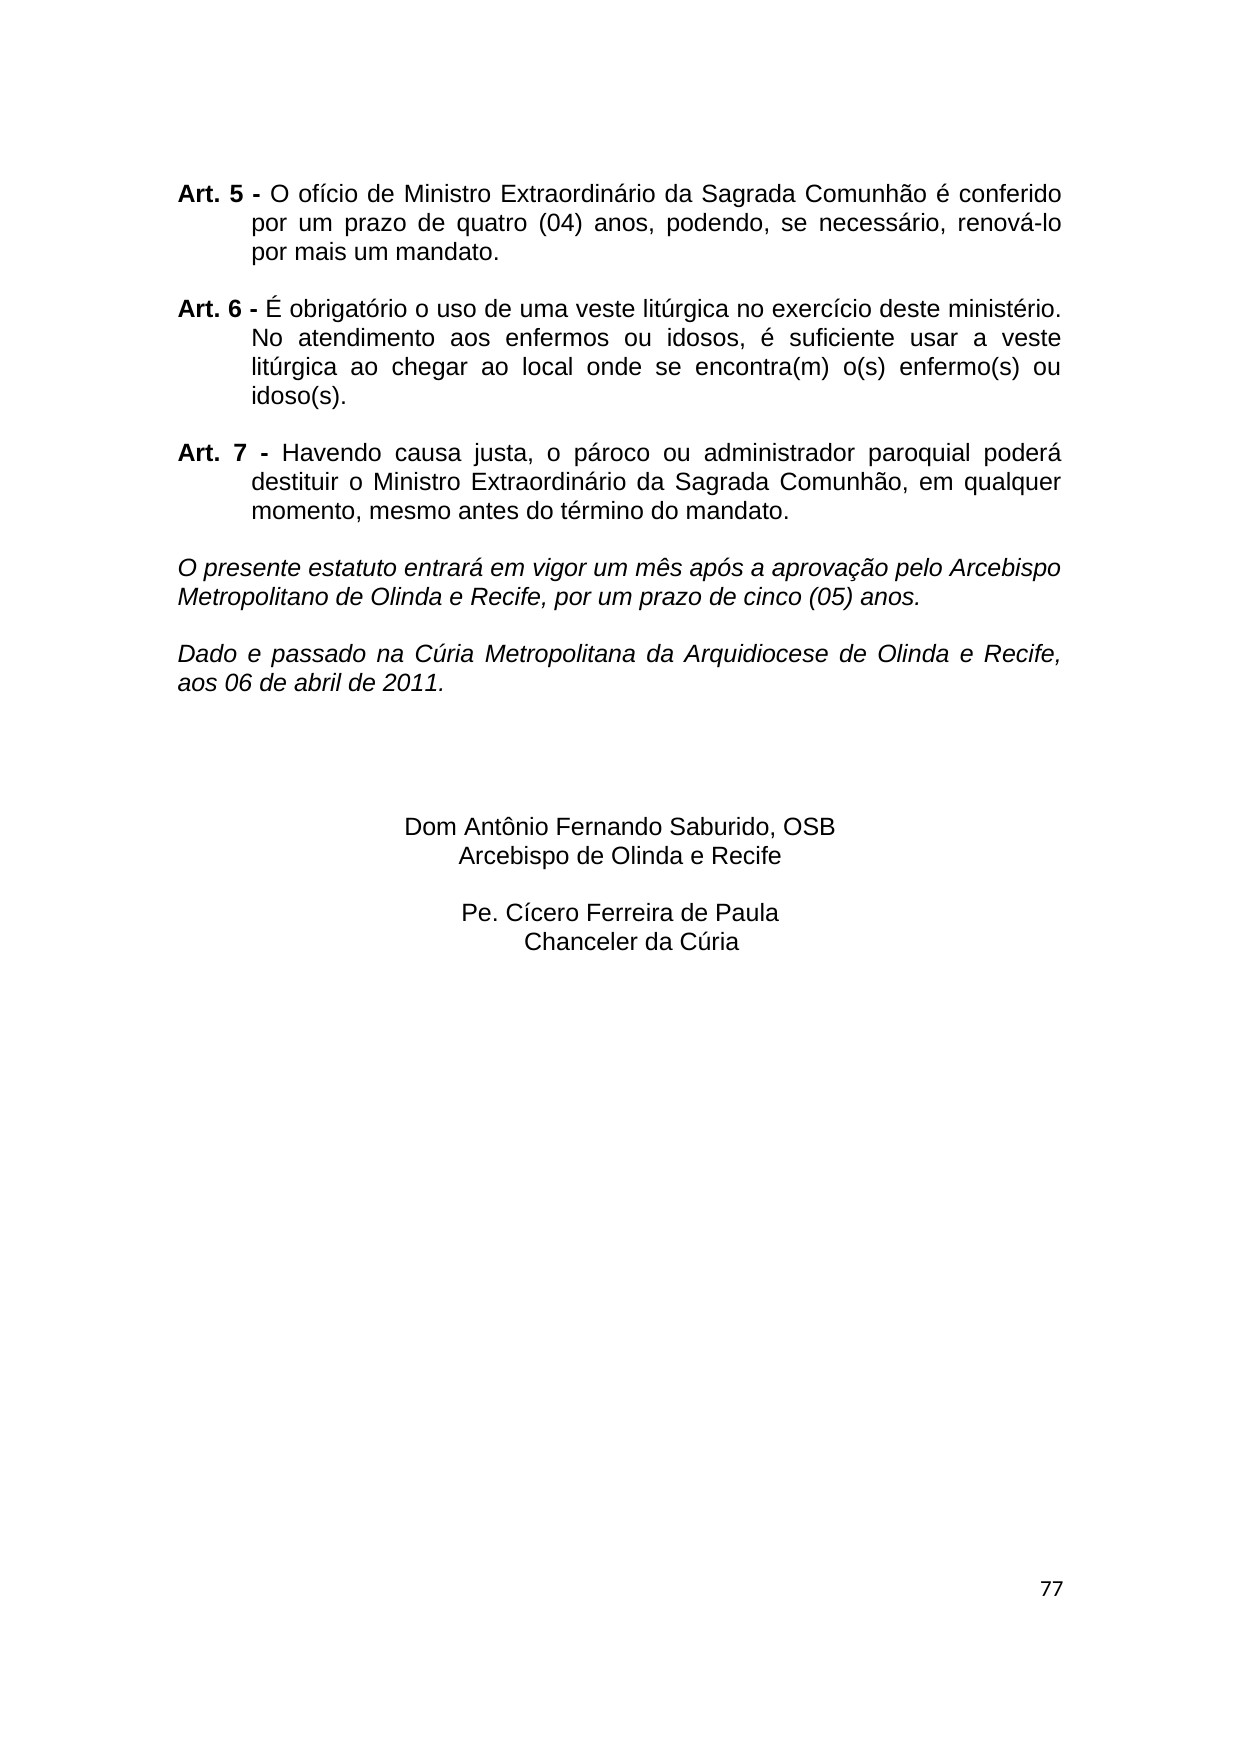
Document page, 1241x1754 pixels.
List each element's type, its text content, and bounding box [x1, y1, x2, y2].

text Pe. Cícero Ferreira de Paula [177, 898, 1063, 927]
text Arcebispo de Olinda e Recife [177, 841, 1063, 869]
text Art. 7 - Havendo causa justa, o pároco ou administrador paroquial poderá destituir o Ministro Extraordinário da Sagrada Comunhão, em qualquer momento, mesmo antes do término do mandato. [177, 438, 1063, 524]
text Chanceler da Cúria [177, 927, 1063, 956]
text Art. 5 - O ofício de Ministro Extraordinário da Sagrada Comunhão é conferido por um prazo de quatro (04) anos, podendo, se necessário, renová-lo por mais um mandato. [177, 179, 1063, 266]
text Art. 6 - É obrigatório o uso de uma veste litúrgica no exercício deste ministério. No atendimento aos enfermos ou idosos, é suficiente usar a veste litúrgica ao chegar ao local onde se encontra(m) o(s) enfermo(s) ou idoso(s). [177, 294, 1063, 409]
text O presente estatuto entrará em vigor um mês após a aprovação pelo Arcebispo Metropolitano de Olinda e Recife, por um prazo de cinco (05) anos. [177, 553, 1063, 611]
text Dado e passado na Cúria Metropolitana da Arquidiocese de Olinda e Recife, aos 06 de abril de 2011. [177, 639, 1063, 697]
text Dom Antônio Fernando Saburido, OSB [177, 812, 1063, 841]
